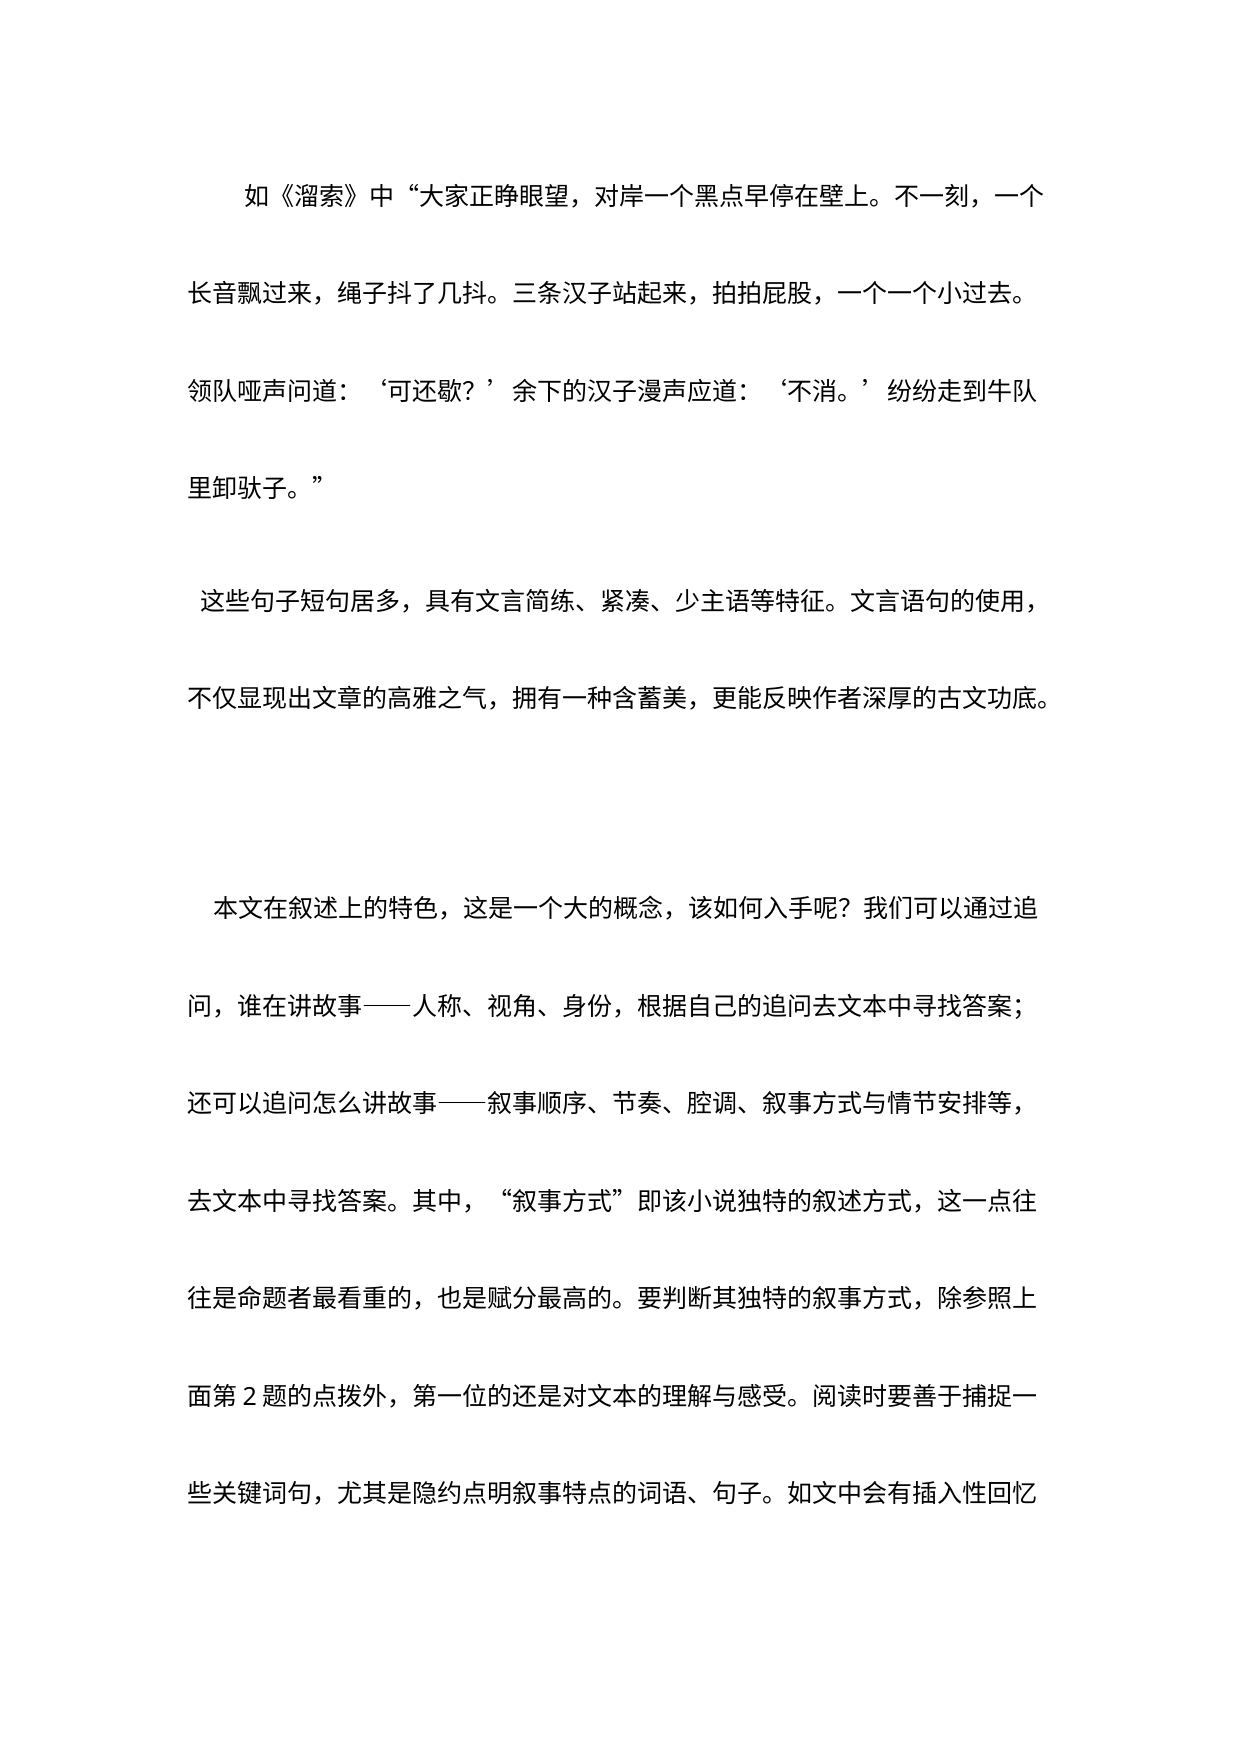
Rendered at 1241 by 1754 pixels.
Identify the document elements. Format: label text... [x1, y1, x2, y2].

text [187, 874, 1053, 1524]
text 这些句子短句居多，具有文言简练、紧凑、少主语等特征。文言语句的使用，不仅显现出文章的高雅之气，拥有一种含蓄美，更能反映作者深厚的古文功底。 [187, 567, 1053, 827]
text 如《溜索》中“大家正睁眼望，对岸一个黑点早停在壁上。不一刻，一个长音飘过来，绳子抖了几抖。三条汉子站起来，拍拍屁股，一个一个小过去。领队哑声问道：‘可还歇？’余下的汉子漫声应道：‘不消。’纷纷走到牛队里卸驮子。” [187, 162, 1053, 519]
